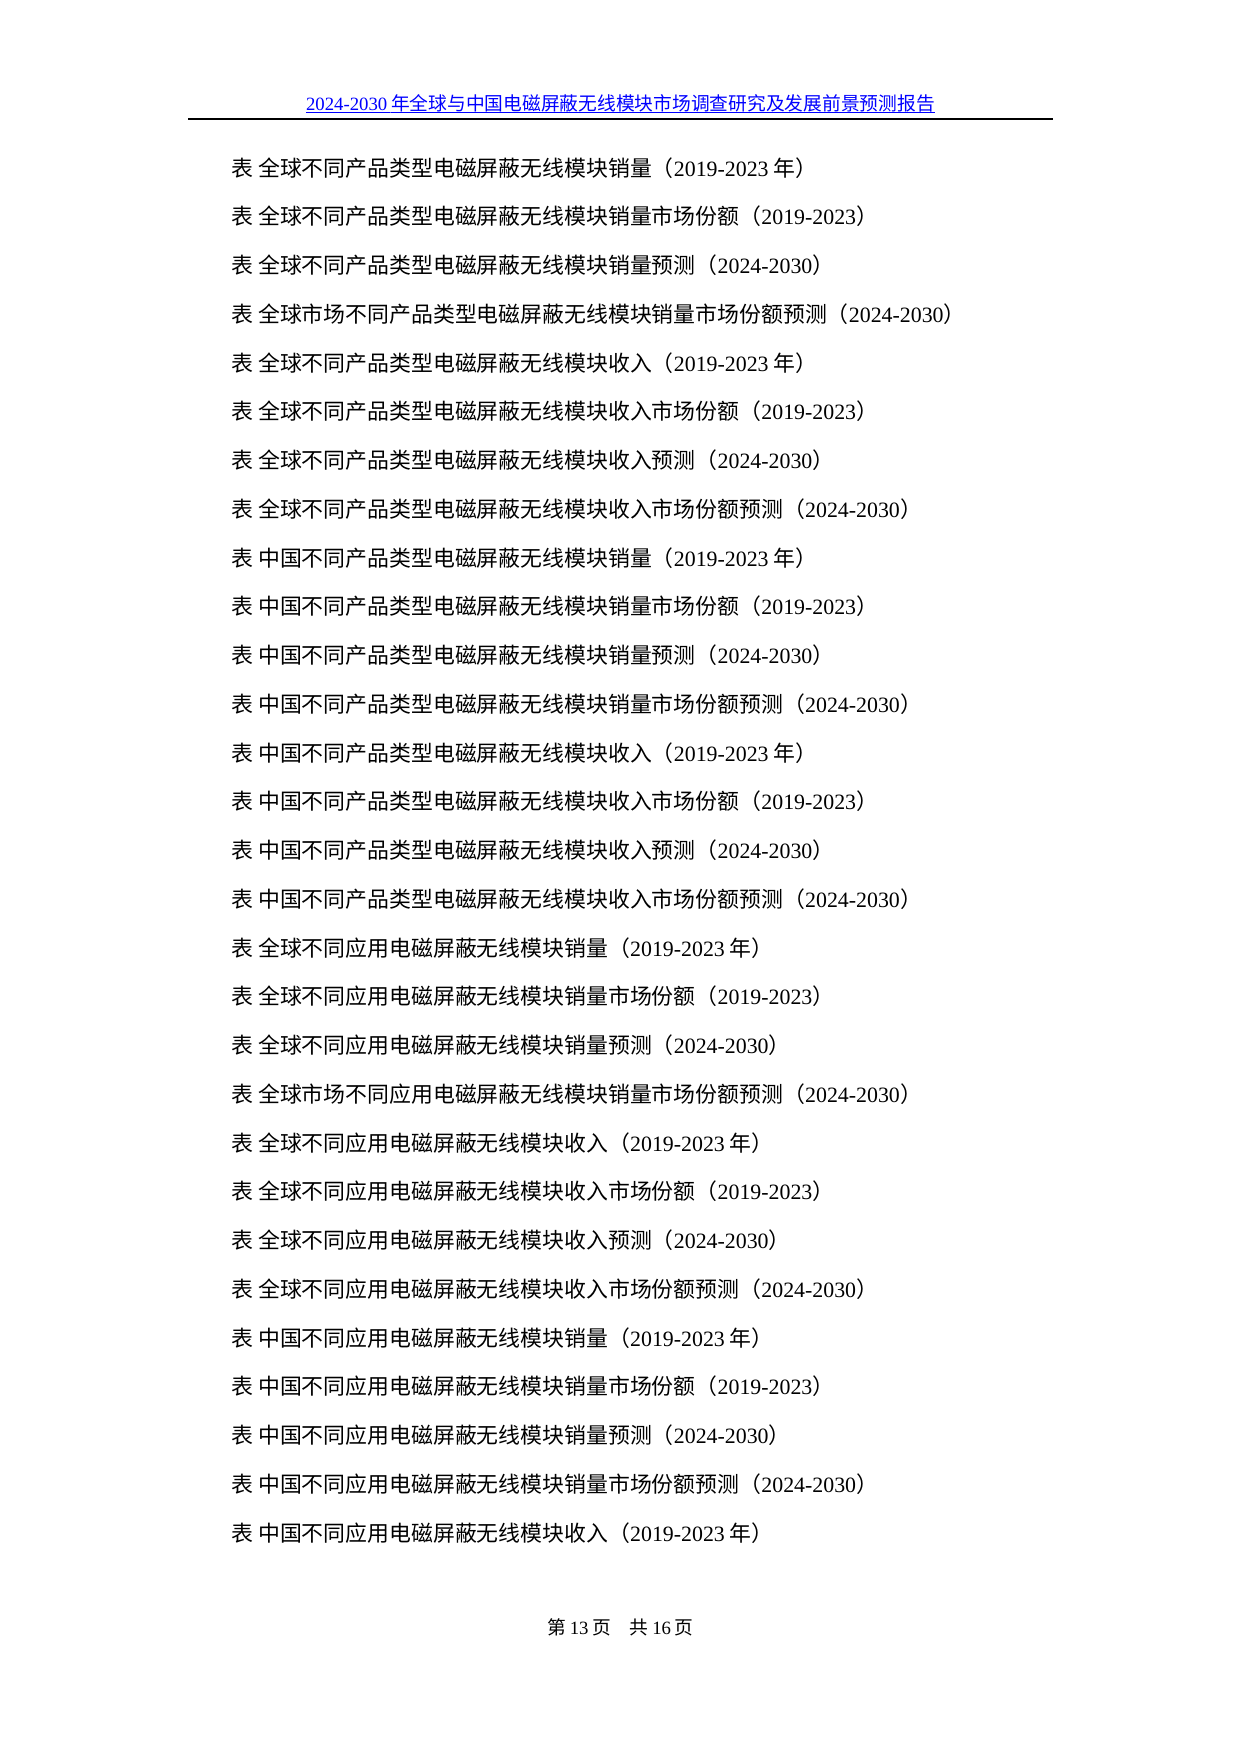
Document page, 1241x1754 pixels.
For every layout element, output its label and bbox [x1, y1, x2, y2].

text [187, 150, 1053, 1548]
